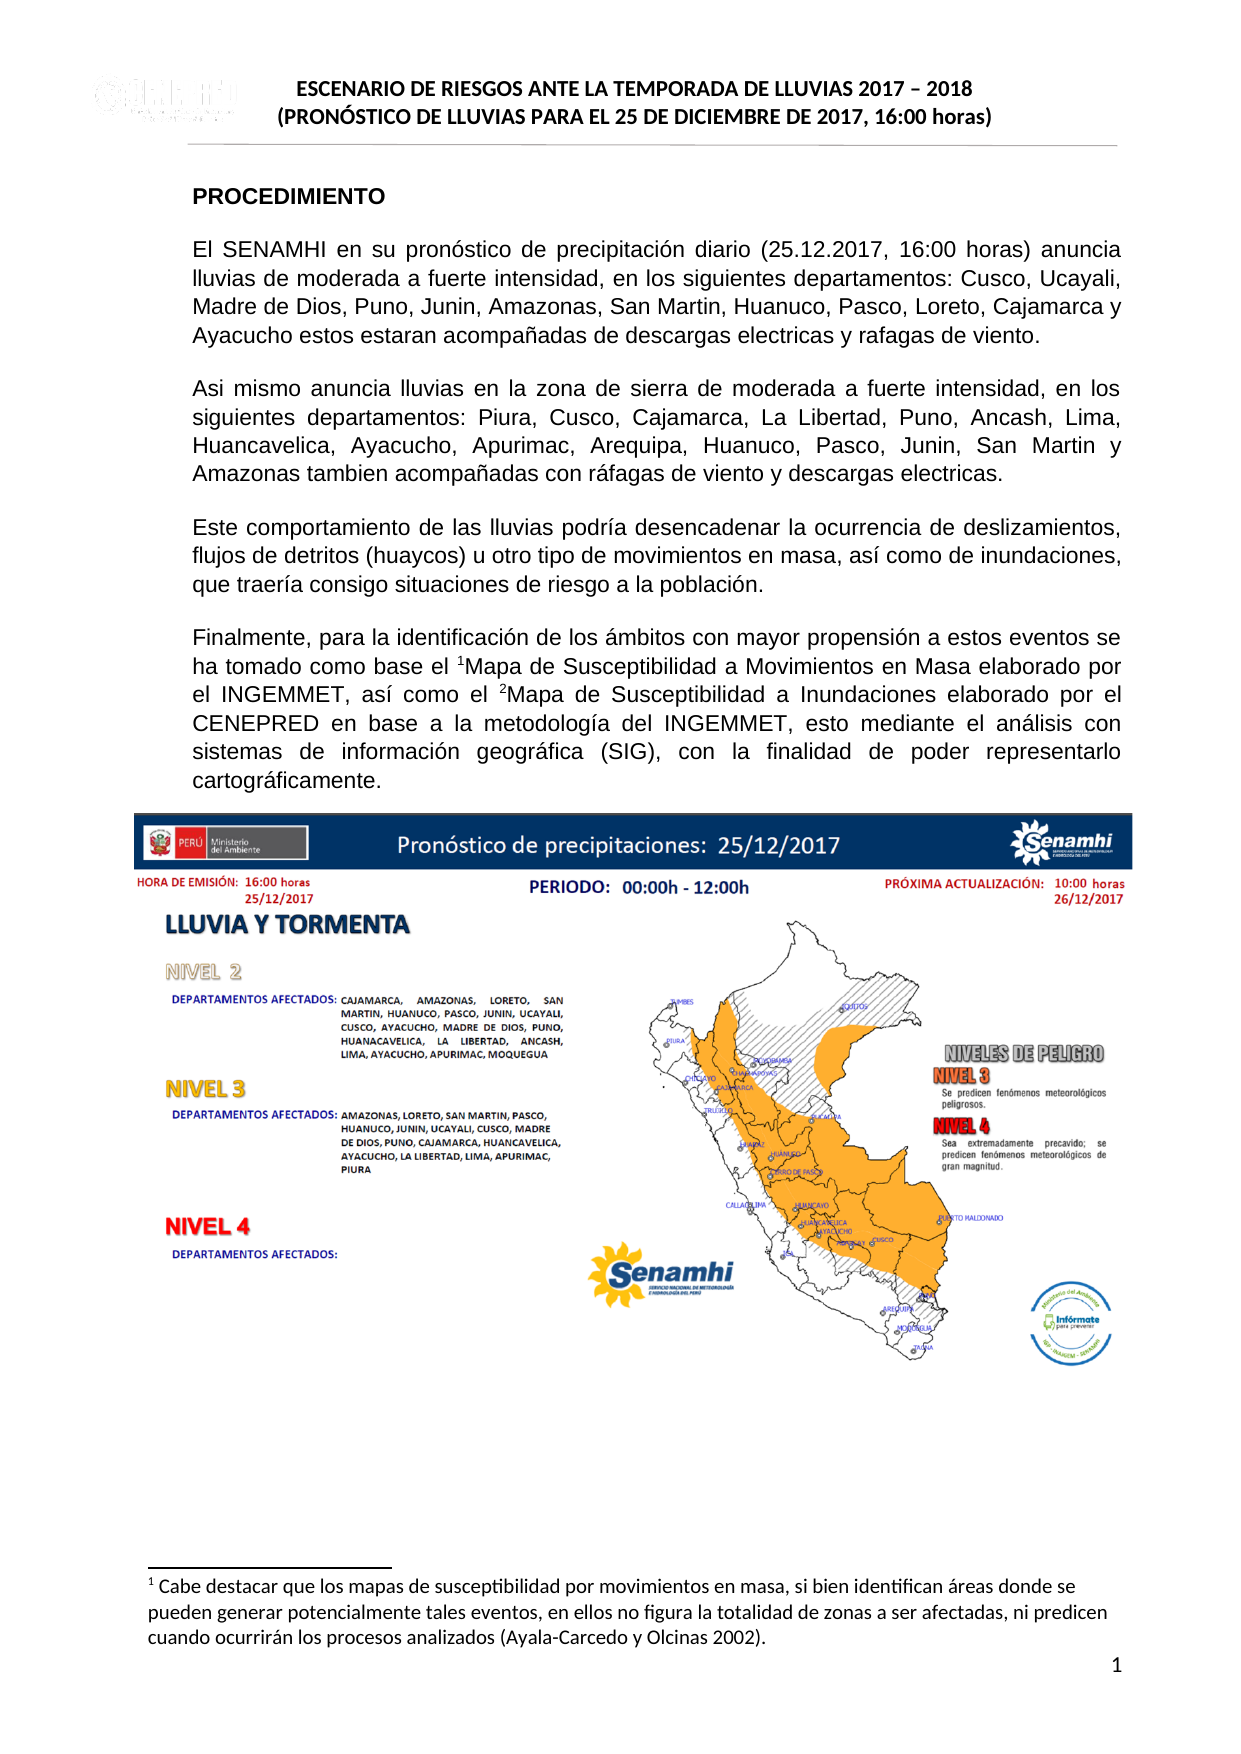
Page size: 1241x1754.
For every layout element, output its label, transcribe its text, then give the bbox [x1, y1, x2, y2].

text Finalmente, para la identificación de los ámbitos con mayor propensión a estos eventos se ha tomado como base el Mapa de Susceptibilidad a Movimientos en Masa elaborado por el INGEMMET, así como el 2Mapa de Susceptibilidad a Inundaciones elaborado por el CENEPRED en base a la metodología del INGEMMET, esto mediante el análisis con sistemas de información geográfica (SIG), con la finalidad de poder representarlo cartográficamente. [192, 624, 1122, 794]
text El SENAMHI en su pronóstico de precipitación diario (25.12.2017, 16:00 horas) anuncia lluvias de moderada a fuerte intensidad, en los siguientes departamentos: Cusco, Ucayali, Madre de Dios, Puno, Junin, Amazonas, San Martin, Huanuco, Pasco, Loreto, Cajamarca y Ayacucho estos estaran acompañadas de descargas electricas y rafagas de viento. [192, 236, 1122, 348]
picture [132, 813, 1132, 1368]
picture [91, 73, 237, 123]
text Este comportamiento de las lluvias podría desencadenar la ocurrencia de deslizamientos, flujos de detritos (huaycos) u otro tipo de movimientos en masa, así como de inundaciones, que traería consigo situaciones de riesgo a la población. [192, 514, 1122, 597]
text PROCEDIMIENTO [192, 183, 1122, 209]
text Asi mismo anuncia lluvias en la zona de sierra de moderada a fuerte intensidad, en los siguientes departamentos: Piura, Cusco, Cajamarca, La Libertad, Puno, Ancash, Lima, Huancavelica, Ayacucho, Apurimac, Arequipa, Huanuco, Pasco, Junin, San Martin y Amazonas tambien acompañadas con ráfagas de viento y descargas electricas. [192, 375, 1122, 487]
